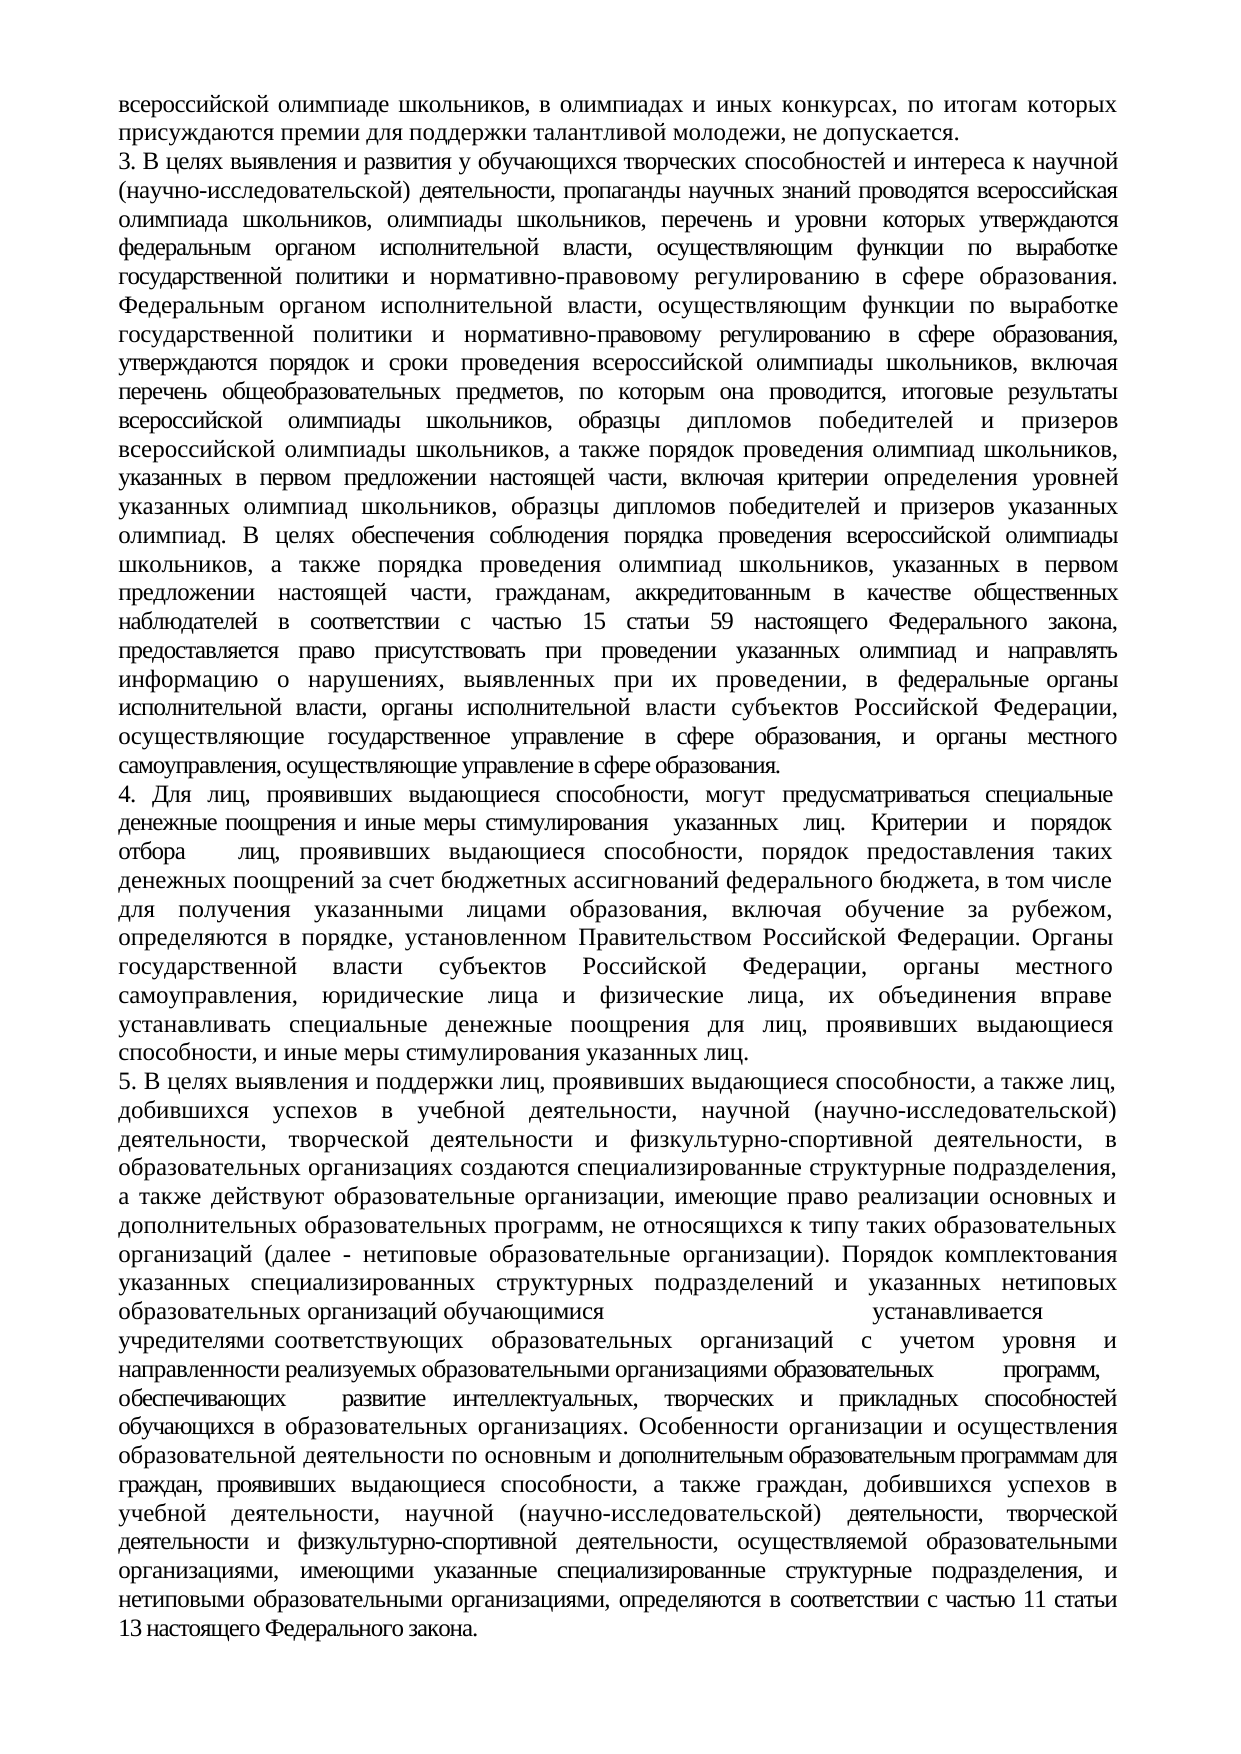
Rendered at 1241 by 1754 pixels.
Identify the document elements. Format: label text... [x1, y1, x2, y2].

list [118, 89, 1118, 146]
text 5. В целях выявления и поддержки лиц, проявивших выдающиеся способности, а также лиц, добившихся успехов в учебной деятельности, научной (научно-исследовательской) деятельности, творческой деятельности и физкультурно-спортивной деятельности, в образовательных организациях создаются специализированные структурные подразделения, а также действуют образовательные организации, имеющие право реализации основных и дополнительных образовательных программ, не относящихся к типу таких образовательных организаций (далее - нетиповые образовательные организации). Порядок комплектования указанных специализированных структурных подразделений и указанных нетиповых образовательных организаций обучающимися устанавливается учредителями соответствующих образовательных организаций с учетом уровня и направленности реализуемых образовательными организациями образовательных программ, обеспечивающих развитие интеллектуальных, творческих и прикладных способностей обучающихся в образовательных организациях. Особенности организации и осуществления образовательной деятельности по основным и дополнительным образовательным программам для граждан, проявивших выдающиеся способности, а также граждан, добившихся успехов в учебной деятельности, научной (научно-исследовательской) деятельности, творческой деятельности и физкультурно-спортивной деятельности, осуществляемой образовательными организациями, имеющими указанные специализированные структурные подразделения, и нетиповыми образовательными организациями, определяются в соответствии с частью 11 статьи 13 настоящего Федерального закона. [118, 1066, 1118, 1641]
text 4. Для лиц, проявивших выдающиеся способности, могут предусматриваться специальные денежные поощрения и иные меры стимулирования указанных лиц. Критерии и порядок отбора лиц, проявивших выдающиеся способности, порядок предоставления таких денежных поощрений за счет бюджетных ассигнований федерального бюджета, в том числе для получения указанными лицами образования, включая обучение за рубежом, определяются в порядке, установленном Правительством Российской Федерации. Органы государственной власти субъектов Российской Федерации, органы местного самоуправления, юридические лица и физические лица, их объединения вправе устанавливать специальные денежные поощрения для лиц, проявивших выдающиеся способности, и иные меры стимулирования указанных лиц. [118, 779, 1113, 1066]
text 3. В целях выявления и развития у обучающихся творческих способностей и интереса к научной (научно-исследовательской) деятельности, пропаганды научных знаний проводятся всероссийская олимпиада школьников, олимпиады школьников, перечень и уровни которых утверждаются федеральным органом исполнительной власти, осуществляющим функции по выработке государственной политики и нормативно-правовому регулированию в сфере образования. Федеральным органом исполнительной власти, осуществляющим функции по выработке государственной политики и нормативно-правовому регулированию в сфере образования, утверждаются порядок и сроки проведения всероссийской олимпиады школьников, включая перечень общеобразовательных предметов, по которым она проводится, итоговые результаты всероссийской олимпиады школьников, образцы дипломов победителей и призеров всероссийской олимпиады школьников, а также порядок проведения олимпиад школьников, указанных в первом предложении настоящей части, включая критерии определения уровней указанных олимпиад школьников, образцы дипломов победителей и призеров указанных олимпиад. В целях обеспечения соблюдения порядка проведения всероссийской олимпиады школьников, а также порядка проведения олимпиад школьников, указанных в первом предложении настоящей части, гражданам, аккредитованным в качестве общественных наблюдателей в соответствии с частью 15 статьи 59 настоящего Федерального закона, предоставляется право присутствовать при проведении указанных олимпиад и направлять информацию о нарушениях, выявленных при их проведении, в федеральные органы исполнительной власти, органы исполнительной власти субъектов Российской Федерации, осуществляющие государственное управление в сфере образования, и органы местного самоуправления, осуществляющие управление в сфере образования. [118, 146, 1118, 779]
